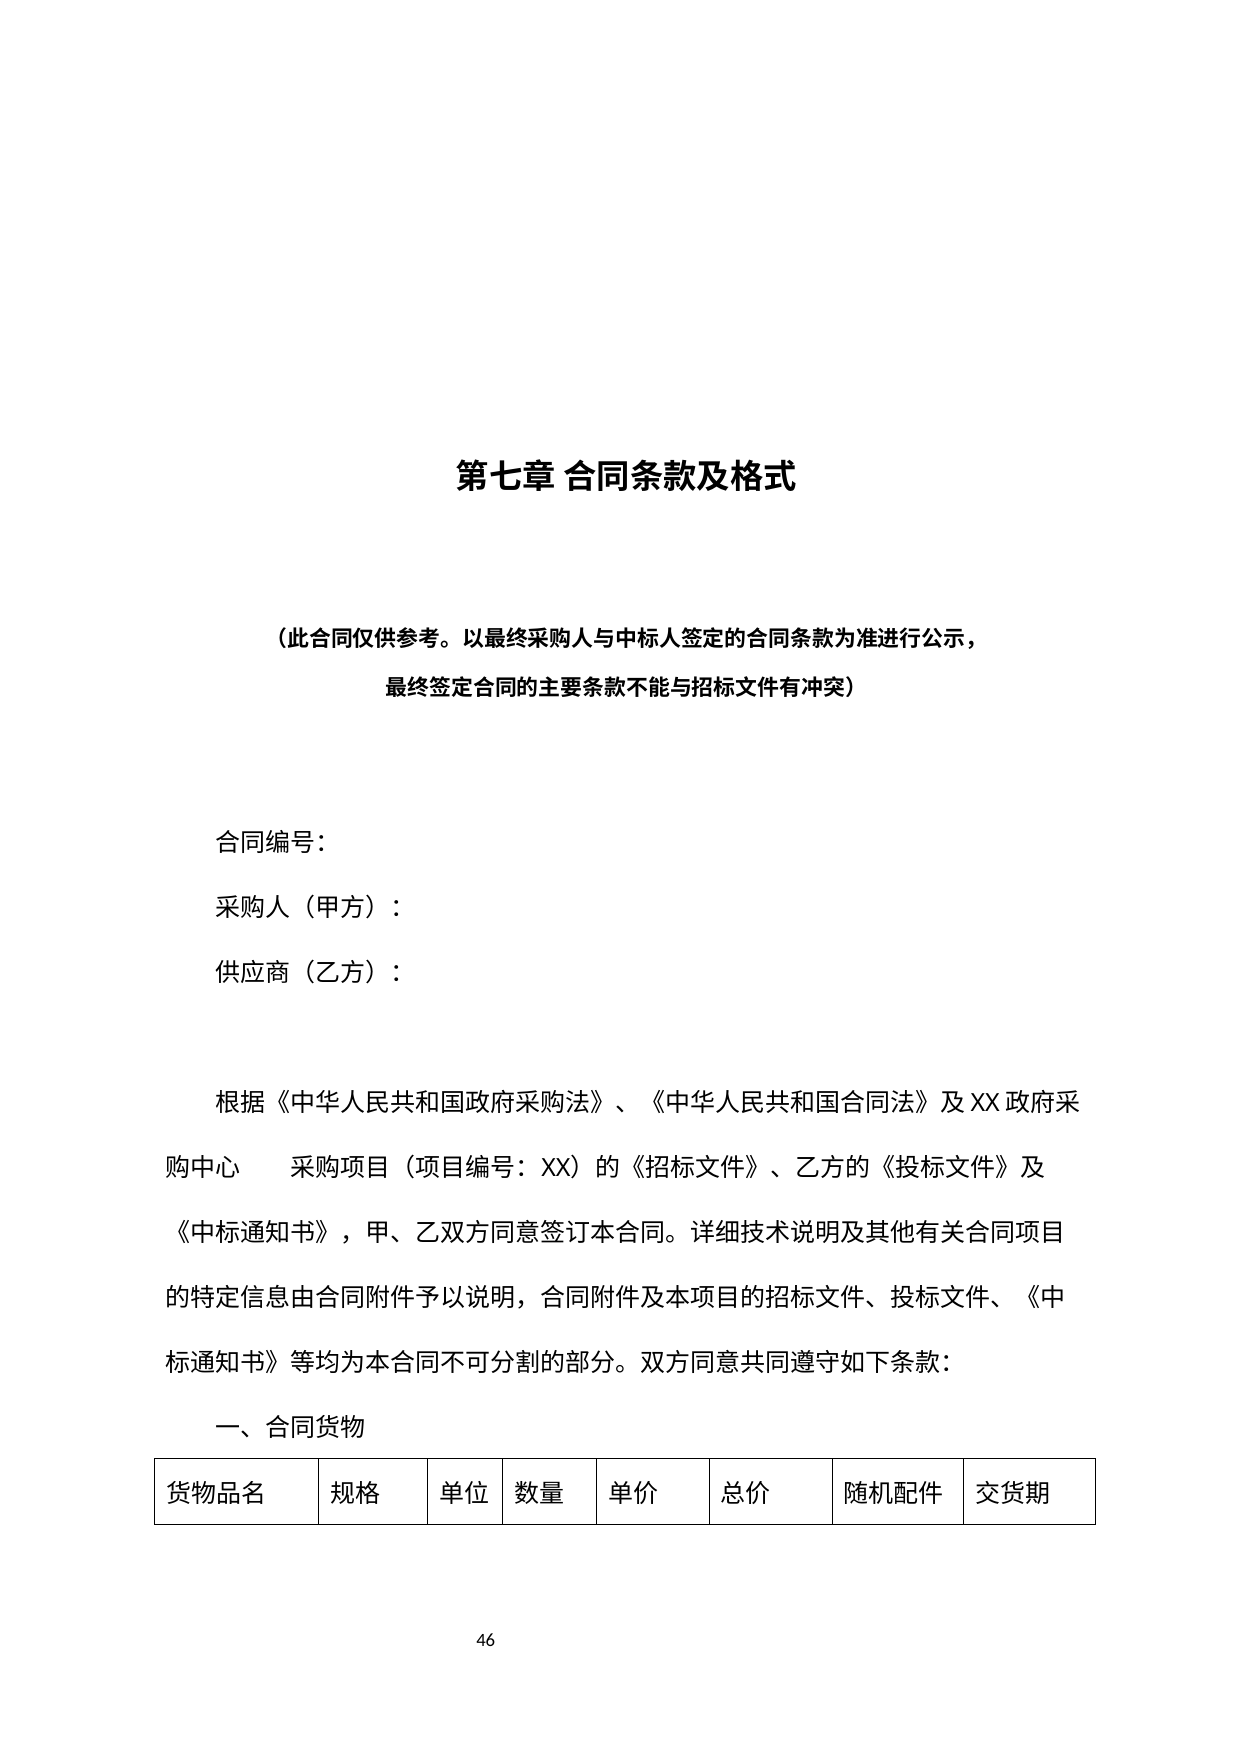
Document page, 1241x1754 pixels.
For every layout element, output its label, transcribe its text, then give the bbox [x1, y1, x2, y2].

text 合同编号： [165, 808, 1087, 873]
table_header 随机配件 [833, 1459, 963, 1524]
text 采购人（甲方）： [165, 873, 1087, 938]
text 根据《中华人民共和国政府采购法》、《中华人民共和国合同法》及XX政府采购中心 采购项目（项目编号：XX）的《招标文件》、乙方的《投标文件》及《中标通知书》，甲、乙双方同意签订本合同。详细技术说明及其他有关合同项目的特定信息由合同附件予以说明，合同附件及本项目的招标文件、投标文件、《中标通知书》等均为本合同不可分割的部分。双方同意共同遵守如下条款： [165, 1068, 1087, 1393]
table_header 单位 [428, 1459, 502, 1524]
table_header 总价 （万元） [710, 1459, 832, 1524]
table_header 规格 型号 [319, 1459, 427, 1524]
text 一、合同货物 [165, 1393, 1087, 1458]
text 第七章 合同条款及格式 [165, 441, 1087, 506]
table_header 数量 [503, 1459, 596, 1524]
table_header 货物品名 [155, 1459, 318, 1524]
table_header 单价 （万元） [597, 1459, 709, 1524]
table_header 交货期 [964, 1459, 1095, 1524]
text 供应商（乙方）： [165, 938, 1087, 1003]
text （此合同仅供参考。以最终采购人与中标人签定的合同条款为准进行公示， [165, 621, 1087, 653]
text 最终签定合同的主要条款不能与招标文件有冲突） [165, 669, 1087, 702]
